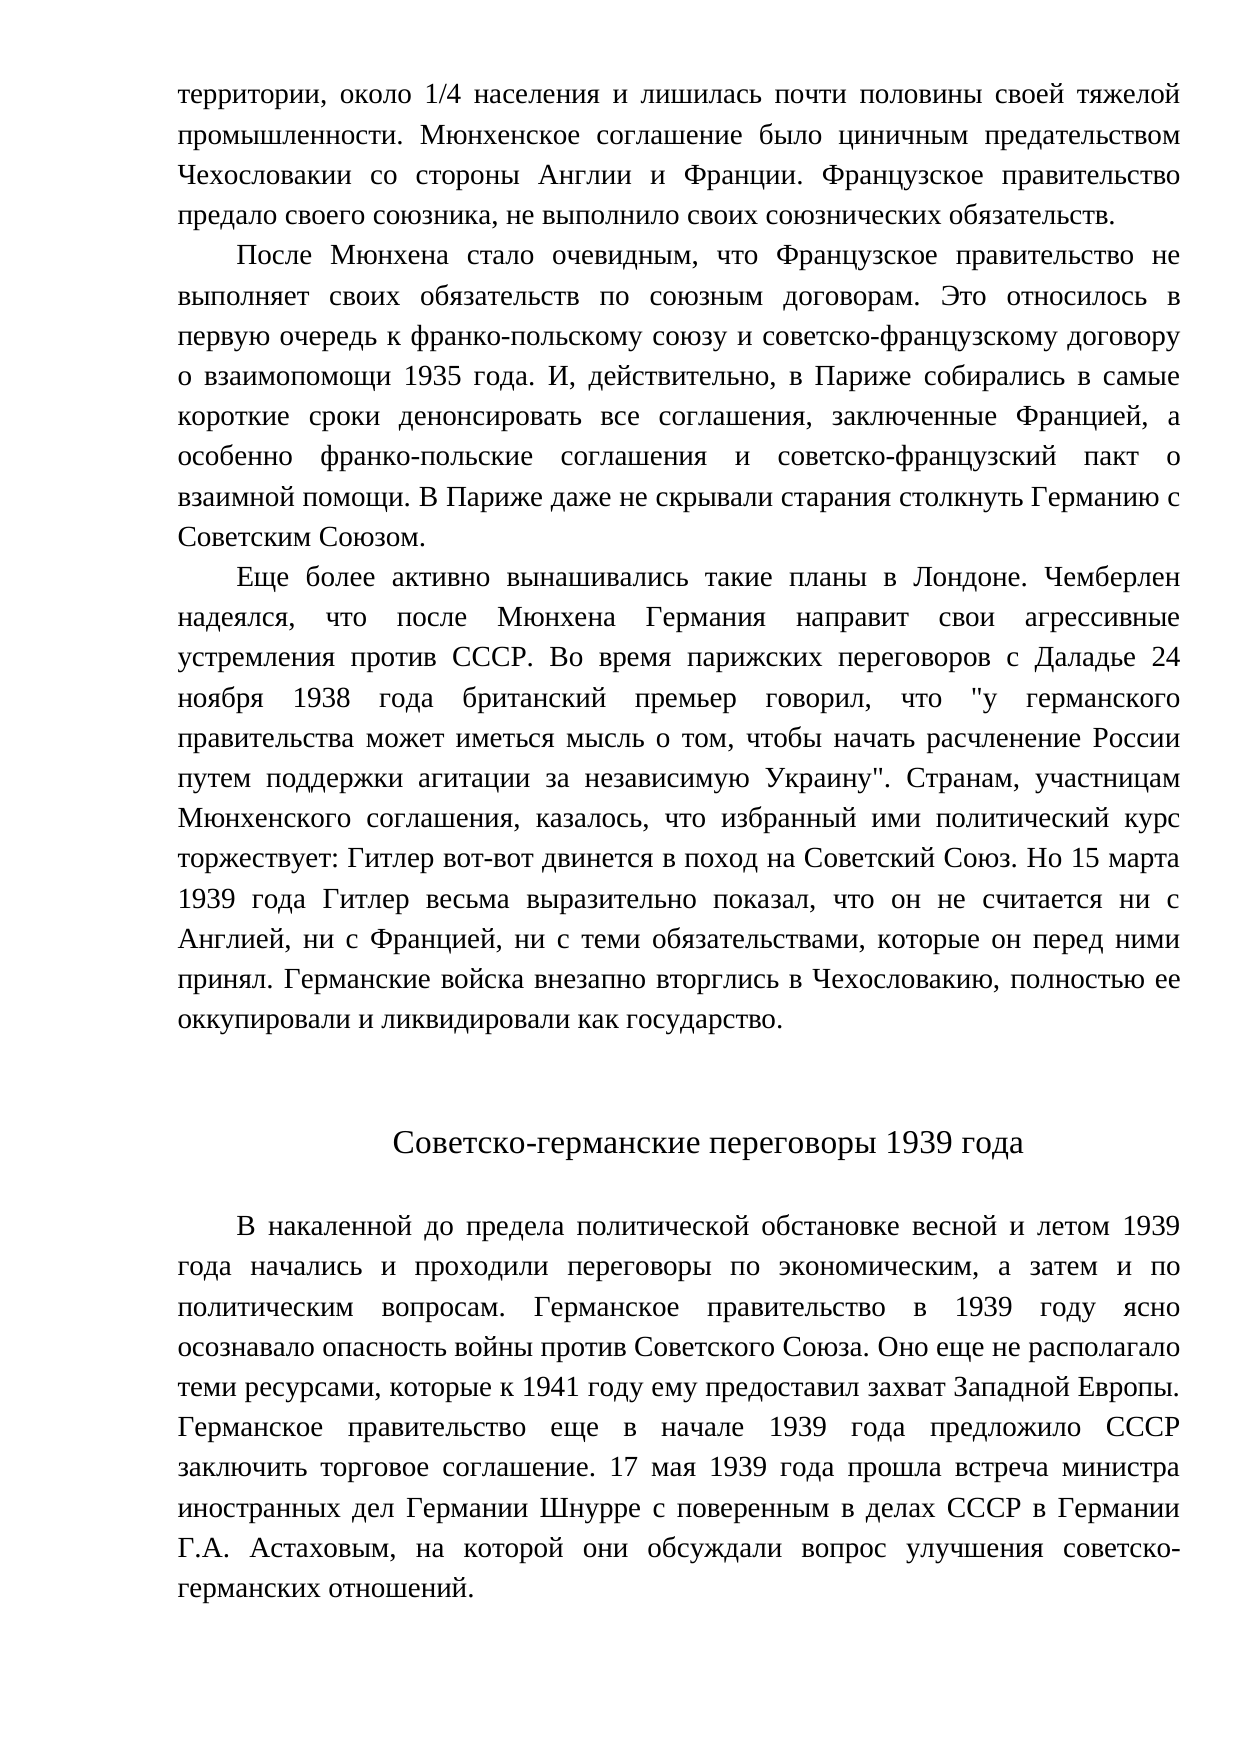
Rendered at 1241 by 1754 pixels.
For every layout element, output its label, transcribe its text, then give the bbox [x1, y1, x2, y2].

text В накаленной до предела политической обстановке весной и летом 1939 года начались и проходили переговоры по экономическим, а затем и по политическим вопросам. Германское правительство в 1939 году ясно осознавало опасность войны против Советского Союза. Оно еще не располагало теми ресурсами, которые к 1941 году ему предоставил захват Западной Европы. Германское правительство еще в начале 1939 года предложило СССР заключить торговое соглашение. 17 мая 1939 года прошла встреча министра иностранных дел Германии Шнурре с поверенным в делах СССР в Германии Г.А. Астаховым, на которой они обсуждали вопрос улучшения советско-германских отношений. [177, 1208, 1181, 1604]
text После Мюнхена стало очевидным, что Французское правительство не выполняет своих обязательств по союзным договорам. Это относилось в первую очередь к франко-польскому союзу и советско-французскому договору о взаимопомощи 1935 года. И, действительно, в Париже собирались в самые короткие сроки денонсировать все соглашения, заключенные Францией, а особенно франко-польские соглашения и советско-французский пакт о взаимной помощи. В Париже даже не скрывали старания столкнуть Германию с Советским Союзом. [177, 238, 1181, 553]
text Еще более активно вынашивались такие планы в Лондоне. Чемберлен надеялся, что после Мюнхена Германия направит свои агрессивные устремления против СССР. Во время парижских переговоров с Даладье 24 ноября 1938 года британский премьер говорил, что "у германского правительства может иметься мысль о том, чтобы начать расчленение России путем поддержки агитации за независимую Украину". Странам, участницам Мюнхенского соглашения, казалось, что избранный ими политический курс торжествует: Гитлер вот-вот двинется в поход на Советский Союз. Но 15 марта 1939 года Гитлер весьма выразительно показал, что он не считается ни с Англией, ни с Францией, ни с теми обязательствами, которые он перед ними принял. Германские войска внезапно вторглись в Чехословакию, полностью ее оккупировали и ликвидировали как государство. [177, 559, 1181, 1035]
text Советско-германские переговоры 1939 года [177, 1122, 1181, 1161]
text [177, 77, 1181, 231]
